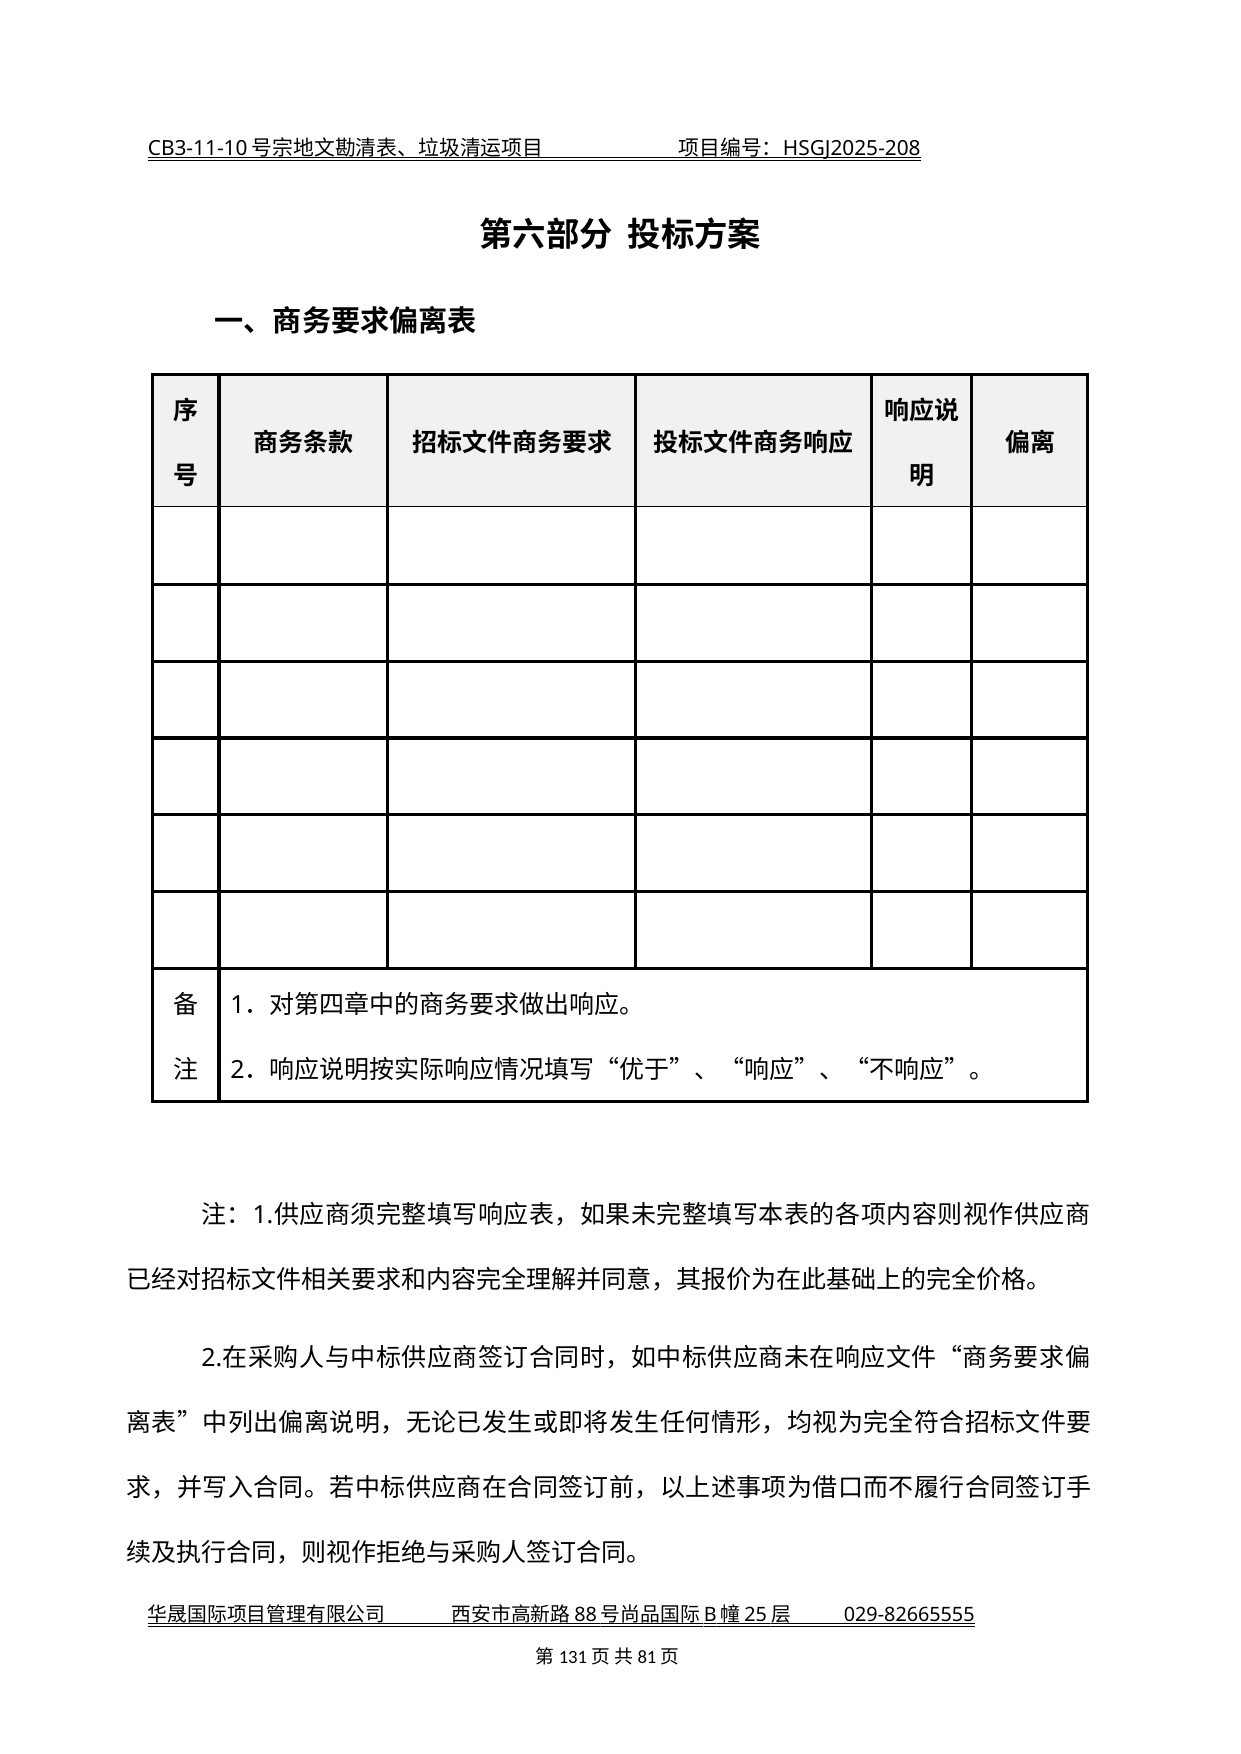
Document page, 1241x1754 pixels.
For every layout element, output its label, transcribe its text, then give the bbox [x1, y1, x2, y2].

table_cell [154, 740, 217, 813]
table_cell [221, 740, 386, 813]
table_cell [637, 586, 870, 659]
table_cell [973, 740, 1086, 813]
table_cell [637, 663, 870, 736]
table_cell [154, 893, 217, 967]
table_cell [221, 893, 386, 967]
table_cell [973, 663, 1086, 736]
table_cell [154, 586, 217, 659]
table_cell [637, 740, 870, 813]
table_cell [637, 507, 870, 583]
table_cell [873, 740, 970, 813]
text 注：1.供应商须完整填写响应表，如果未完整填写本表的各项内容则视作供应商已经对招标文件相关要求和内容完全理解并同意，其报价为在此基础上的完全价格。 [126, 1180, 1093, 1310]
table_cell [389, 507, 634, 583]
table_cell [221, 663, 386, 736]
table_header 响应说明 [873, 376, 970, 506]
table_cell [973, 507, 1086, 583]
table_cell [221, 507, 386, 583]
table_cell [873, 507, 970, 583]
table_cell [873, 893, 970, 967]
table_cell [637, 816, 870, 890]
table_header 招标文件商务要求 [389, 376, 634, 506]
table_header 商务条款 [221, 376, 386, 506]
table_cell [221, 816, 386, 890]
table_cell [973, 816, 1086, 890]
table_cell [389, 740, 634, 813]
table_cell 1．对第四章中的商务要求做出响应。 2．响应说明按实际响应情况填写“优于”、“响应”、“不响应”。 [221, 970, 1086, 1100]
text 一、商务要求偏离表 [148, 286, 1093, 351]
subtitle 第六部分 投标方案 [148, 199, 1093, 264]
text 2.在采购人与中标供应商签订合同时，如中标供应商未在响应文件“商务要求偏离表”中列出偏离说明，无论已发生或即将发生任何情形，均视为完全符合招标文件要求，并写入合同。若中标供应商在合同签订前，以上述事项为借口而不履行合同签订手续及执行合同，则视作拒绝与采购人签订合同。 [126, 1323, 1093, 1583]
table_cell [873, 663, 970, 736]
table_cell [637, 893, 870, 967]
table_header 序号 [154, 376, 217, 506]
table_cell [221, 586, 386, 659]
table_cell [389, 816, 634, 890]
table_cell [389, 663, 634, 736]
table_cell [154, 663, 217, 736]
table_cell [873, 816, 970, 890]
table_header 偏离 [973, 376, 1086, 506]
table_cell [973, 893, 1086, 967]
table_cell [154, 507, 217, 583]
table_cell 备注 [154, 970, 217, 1100]
table_cell [389, 893, 634, 967]
table_cell [973, 586, 1086, 659]
table_cell [389, 586, 634, 659]
table_cell [873, 586, 970, 659]
table_header 投标文件商务响应 [637, 376, 870, 506]
table_cell [154, 816, 217, 890]
